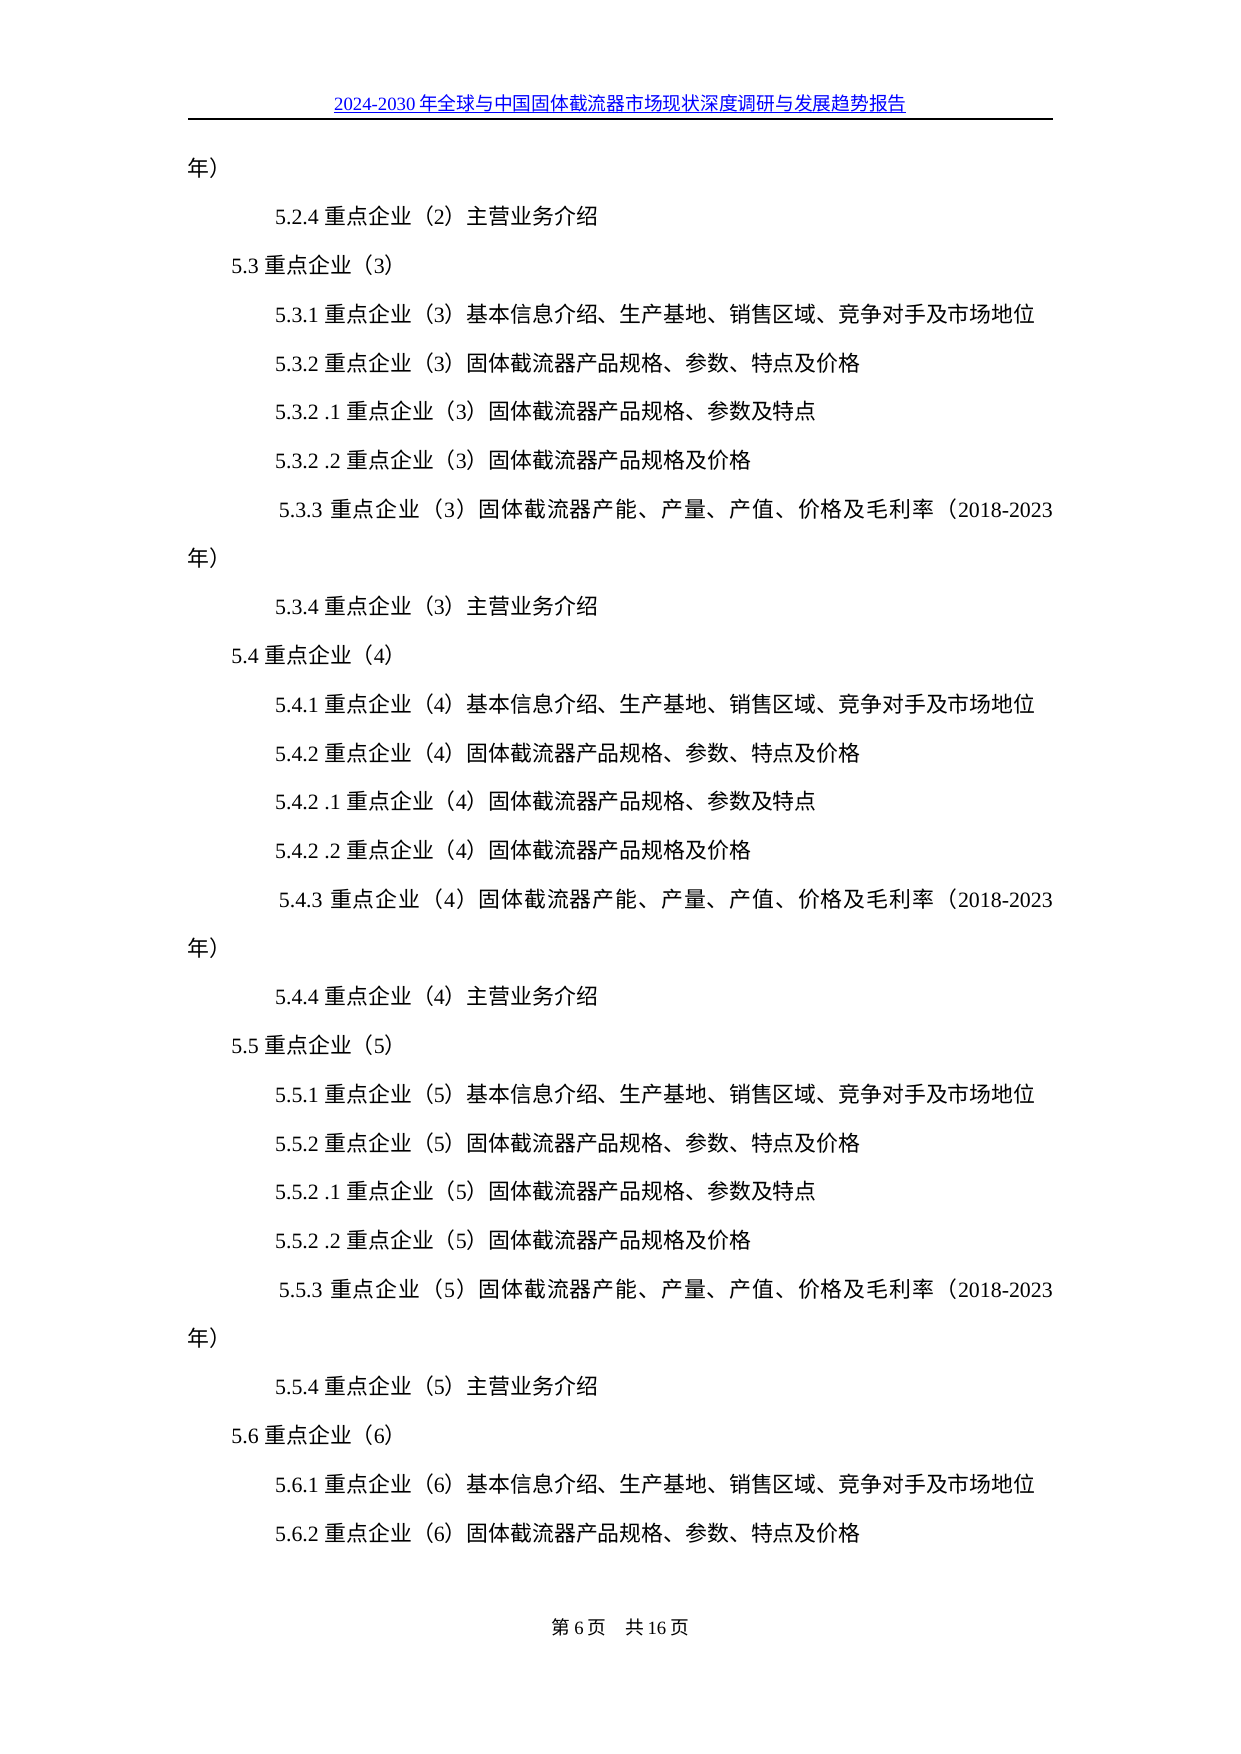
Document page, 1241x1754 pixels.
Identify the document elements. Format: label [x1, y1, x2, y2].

text [187, 150, 1053, 1548]
